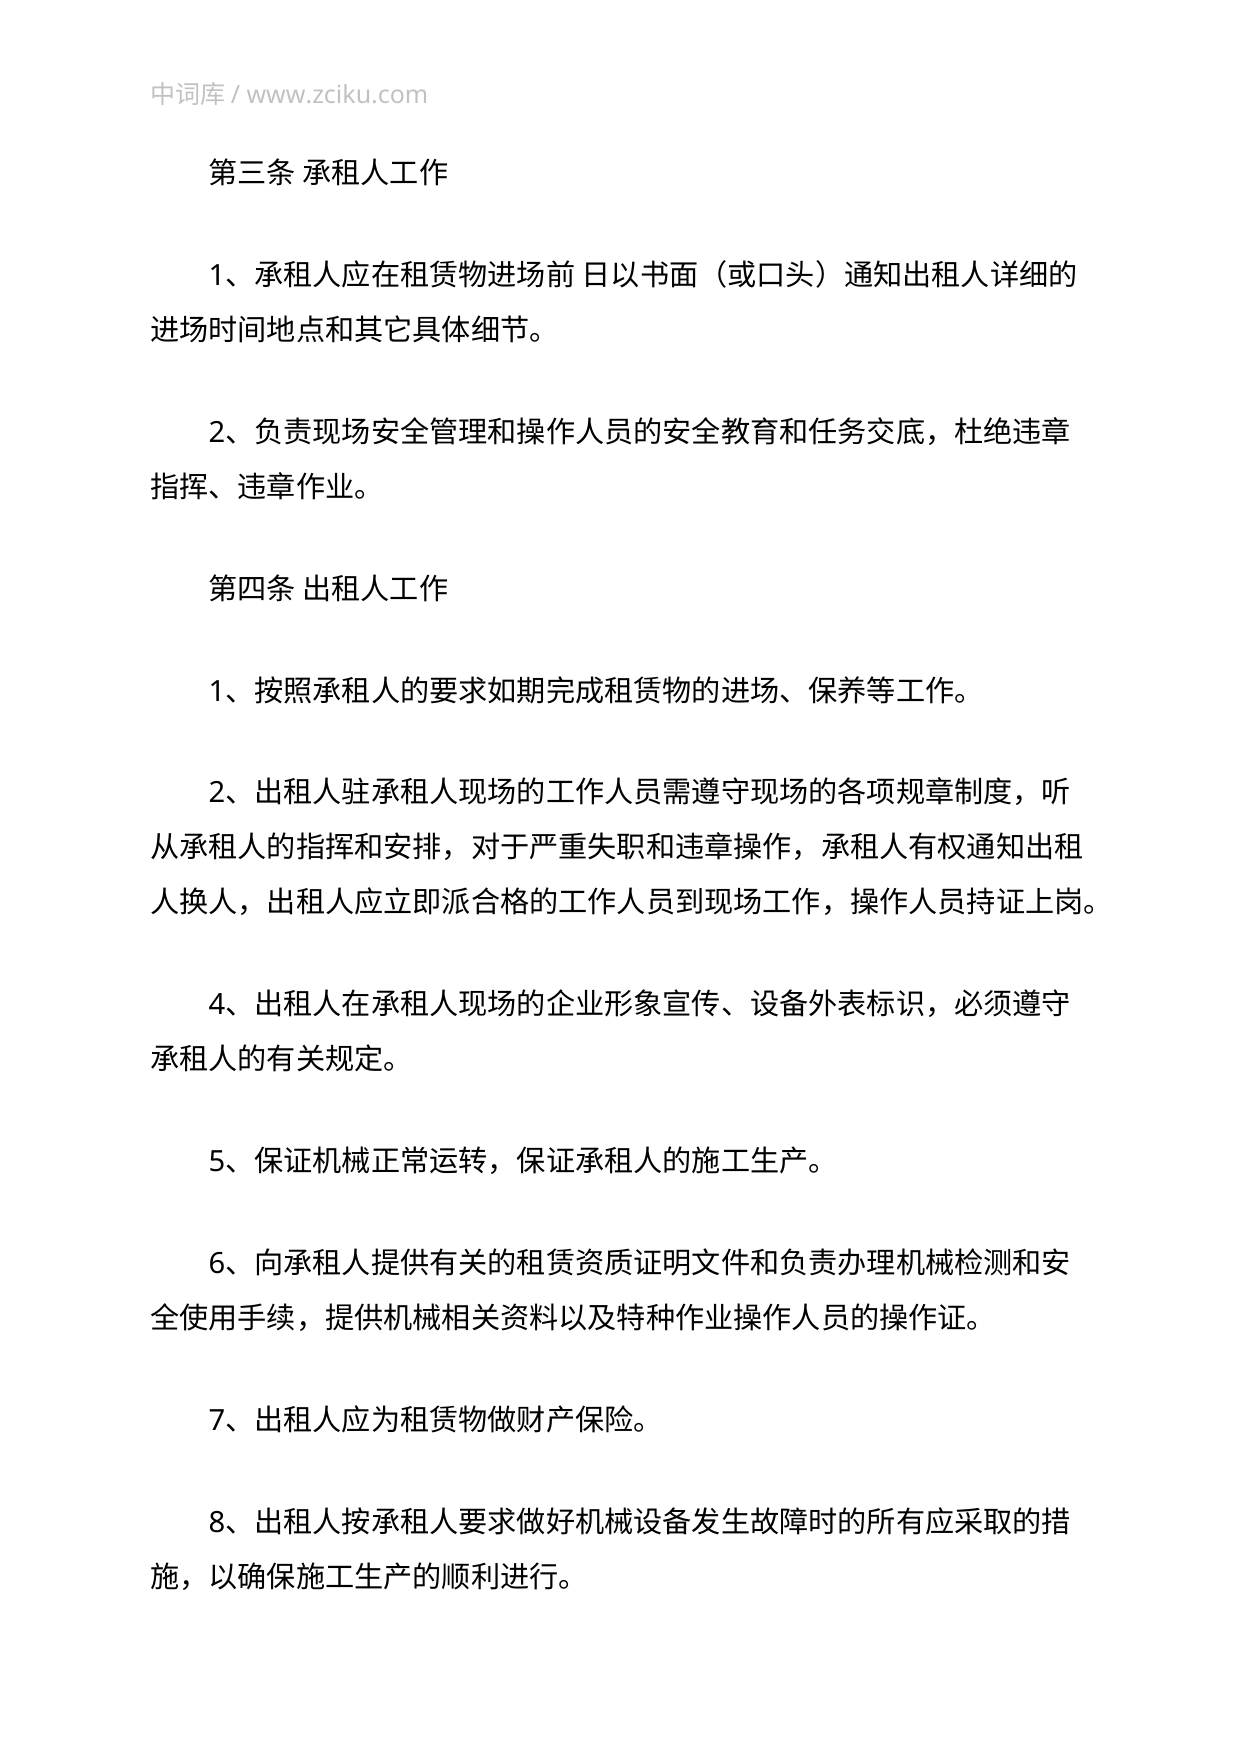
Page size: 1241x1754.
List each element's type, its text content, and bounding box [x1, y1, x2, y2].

text 2、出租人驻承租人现场的工作人员需遵守现场的各项规章制度，听从承租人的指挥和安排，对于严重失职和违章操作，承租人有权通知出租人换人，出租人应立即派合格的工作人员到现场工作，操作人员持证上岗。 [150, 769, 1090, 921]
text 第四条 出租人工作 [150, 565, 1090, 608]
text 7、出租人应为租赁物做财产保险。 [150, 1396, 1090, 1439]
text 2、负责现场安全管理和操作人员的安全教育和任务交底，杜绝违章指挥、违章作业。 [150, 408, 1090, 506]
text 1、承租人应在租赁物进场前 日以书面（或口头）通知出租人详细的进场时间地点和其它具体细节。 [150, 252, 1090, 349]
text 第三条 承租人工作 [150, 150, 1090, 192]
text 1、按照承租人的要求如期完成租赁物的进场、保养等工作。 [150, 667, 1090, 709]
text 8、出租人按承租人要求做好机械设备发生故障时的所有应采取的措施，以确保施工生产的顺利进行。 [150, 1498, 1090, 1596]
text 6、向承租人提供有关的租赁资质证明文件和负责办理机械检测和安全使用手续，提供机械相关资料以及特种作业操作人员的操作证。 [150, 1239, 1090, 1337]
text 4、出租人在承租人现场的企业形象宣传、设备外表标识，必须遵守承租人的有关规定。 [150, 981, 1090, 1078]
text 5、保证机械正常运转，保证承租人的施工生产。 [150, 1137, 1090, 1180]
